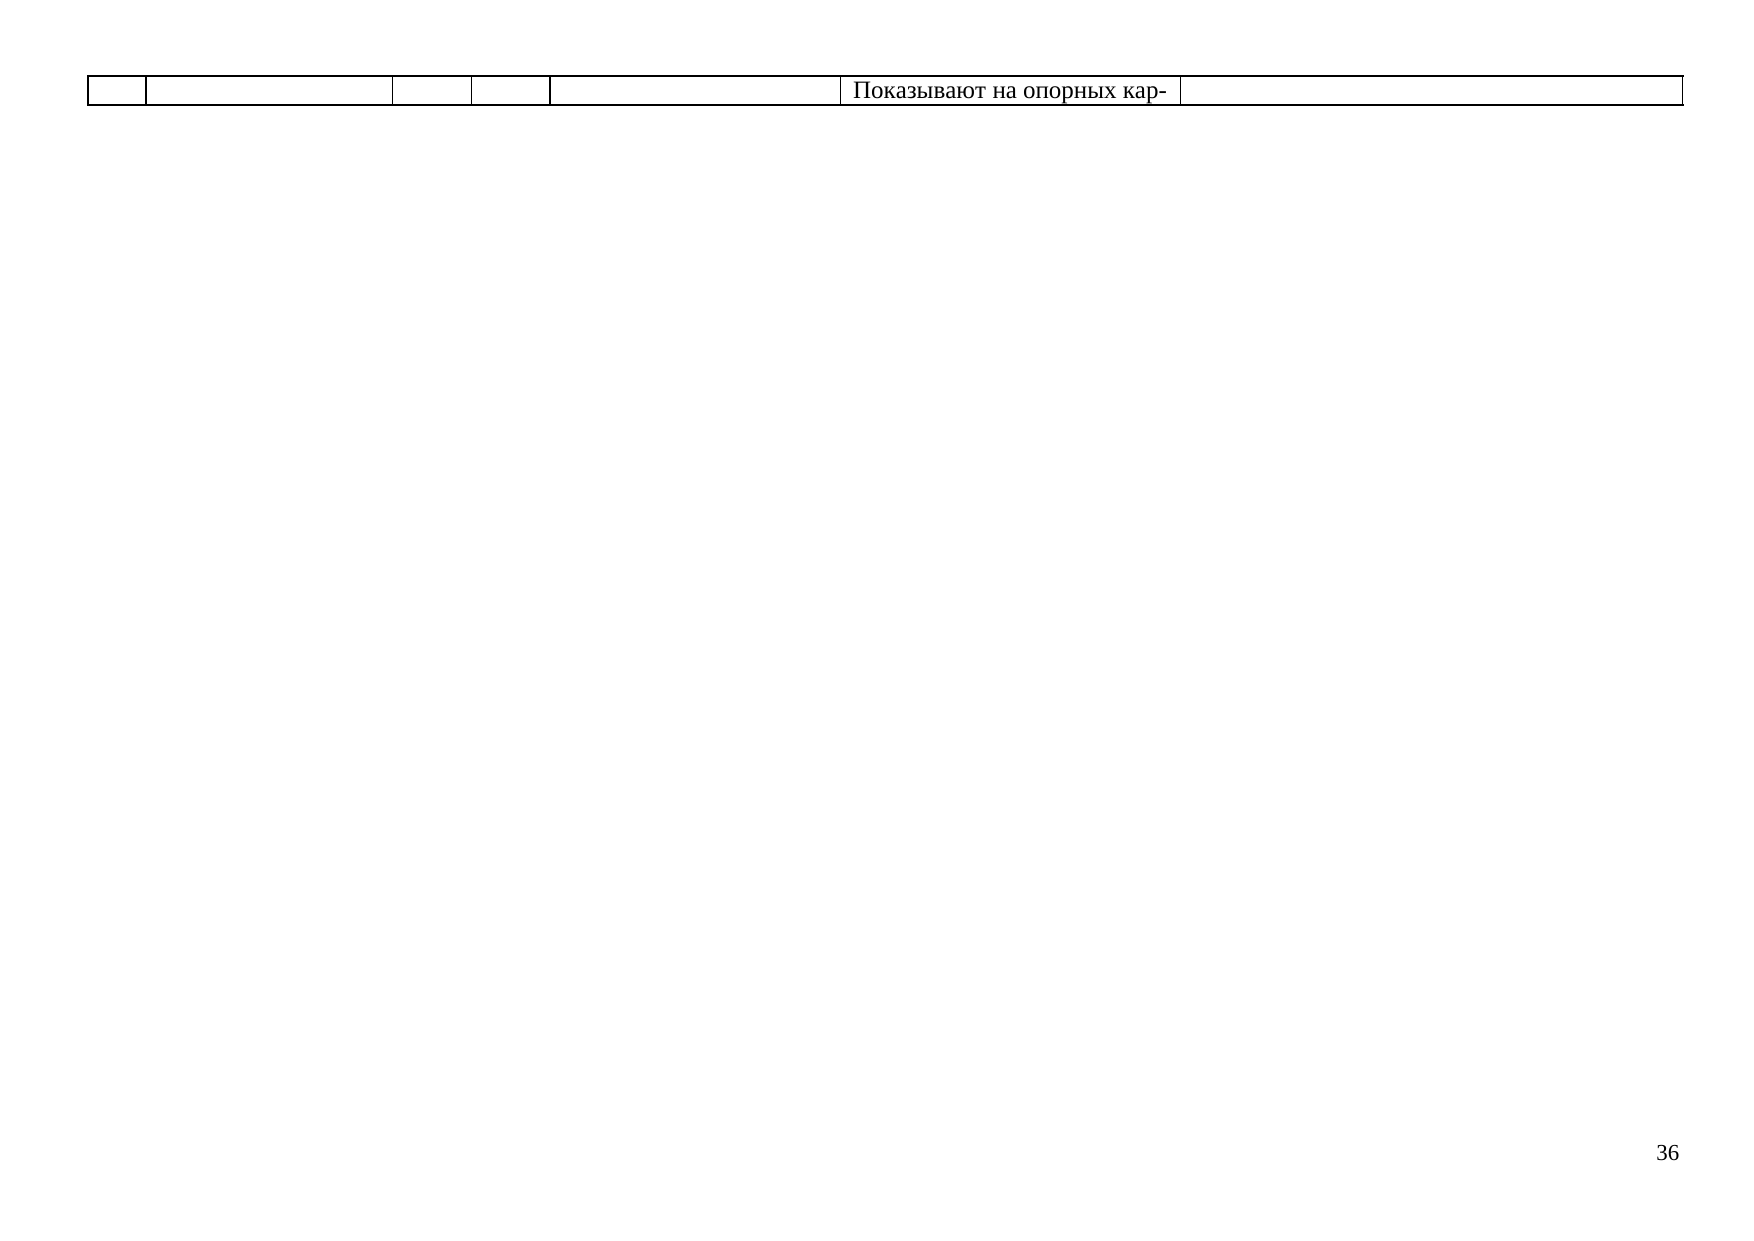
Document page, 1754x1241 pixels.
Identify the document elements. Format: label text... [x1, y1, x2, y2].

table_cell [393, 77, 471, 104]
table_cell 1 [472, 77, 549, 104]
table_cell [551, 77, 840, 104]
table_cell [841, 77, 1180, 104]
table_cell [1181, 77, 1682, 104]
table_cell 50 [89, 77, 145, 104]
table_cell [147, 77, 392, 104]
